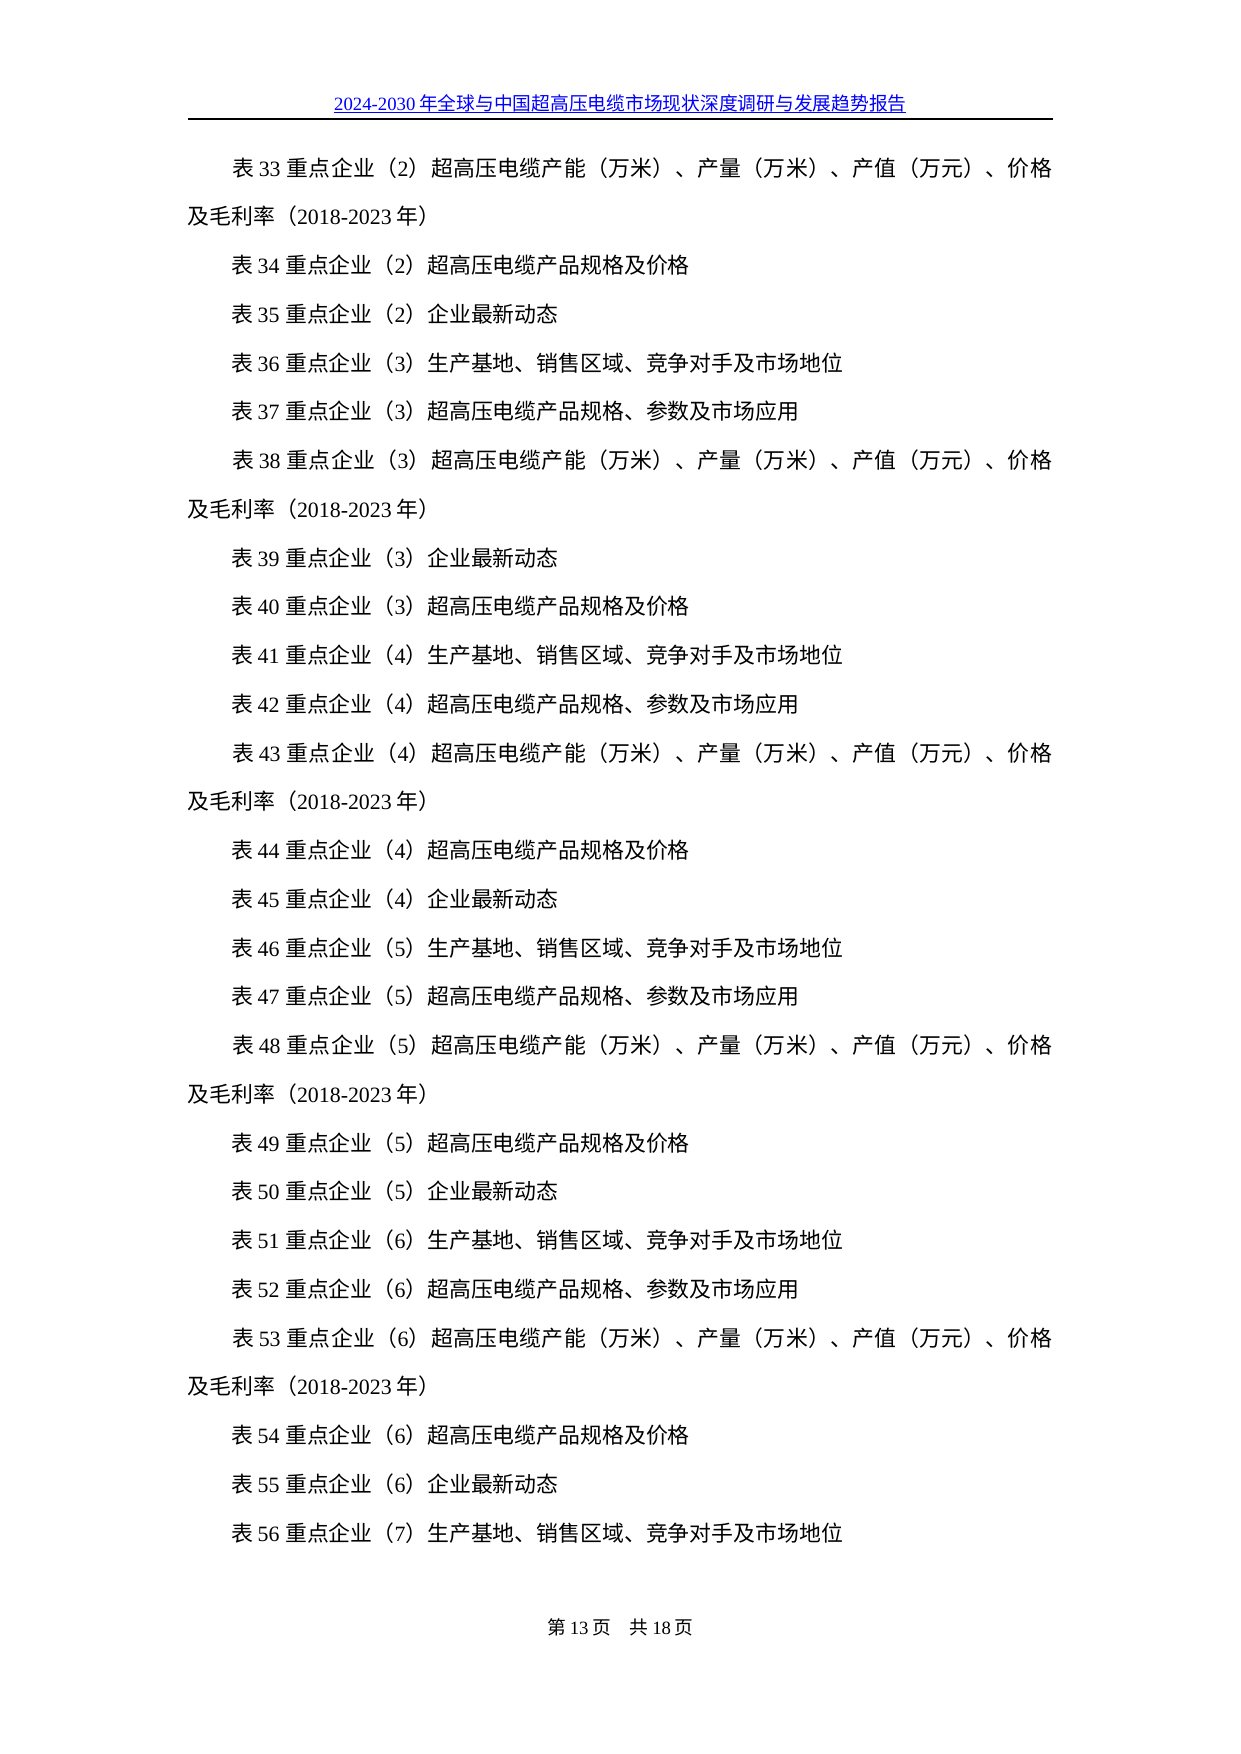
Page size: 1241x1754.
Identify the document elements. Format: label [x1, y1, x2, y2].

text [187, 150, 1053, 1548]
